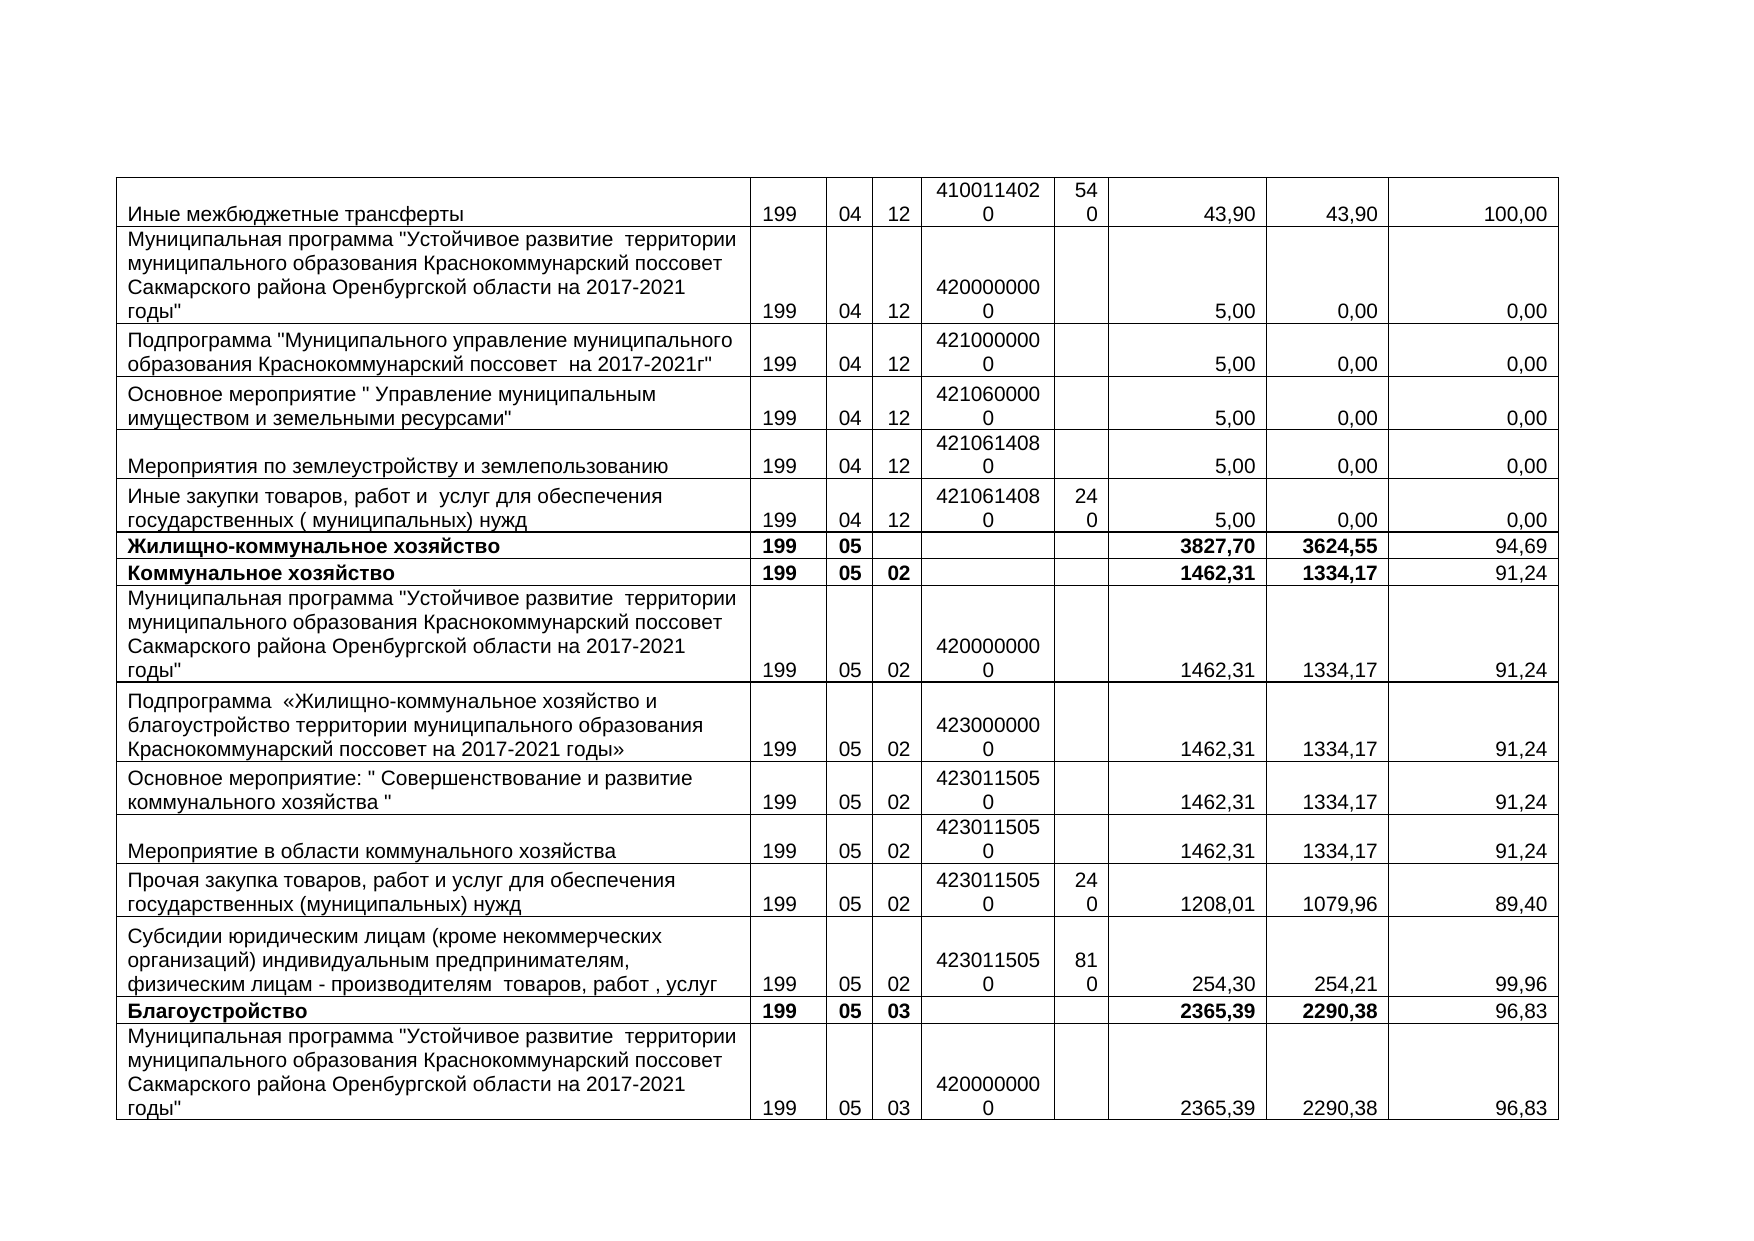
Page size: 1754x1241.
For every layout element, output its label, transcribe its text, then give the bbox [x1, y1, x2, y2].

table_cell 05 [827, 762, 872, 814]
table_cell 05 [827, 559, 872, 584]
table_cell 1334,17 [1267, 586, 1388, 681]
table_cell 199 [751, 997, 826, 1022]
table_cell 0,00 [1267, 430, 1388, 478]
table_cell Иные закупки товаров, работ и услуг для обеспечения государственных ( муниципальных) нужд [117, 479, 750, 531]
table_cell 1334,17 [1267, 762, 1388, 814]
table_cell Благоустройство [117, 997, 750, 1022]
table_cell 0,00 [1267, 377, 1388, 429]
table_cell Жилищно-коммунальное хозяйство [117, 533, 750, 558]
table_cell Коммунальное хозяйство [117, 559, 750, 584]
table_cell 4210614080 [922, 430, 1054, 478]
table_cell 5,00 [1109, 227, 1266, 323]
table_cell [922, 559, 1054, 584]
table_cell 0,00 [1389, 377, 1558, 429]
table_cell 0,00 [1389, 430, 1558, 478]
table_cell [922, 533, 1054, 558]
table_cell 12 [873, 227, 921, 323]
table_cell 5,00 [1109, 377, 1266, 429]
table_cell 03 [873, 997, 921, 1022]
table_cell 199 [751, 559, 826, 584]
table_cell 4200000000 [922, 586, 1054, 681]
table_cell 1079,96 [1267, 864, 1388, 916]
table_cell 02 [873, 762, 921, 814]
table_cell 1462,31 [1109, 559, 1266, 584]
table_cell 199 [751, 683, 826, 761]
table_cell 0,00 [1267, 227, 1388, 323]
table_cell 199 [751, 917, 826, 996]
table_cell 04 [827, 430, 872, 478]
table_cell [1055, 377, 1108, 429]
table_cell 43,90 [1109, 178, 1266, 226]
table_cell [1055, 533, 1108, 558]
table_cell [1055, 815, 1108, 863]
table_cell 02 [873, 864, 921, 916]
table_cell 43,90 [1267, 178, 1388, 226]
table_cell 540 [1055, 178, 1108, 226]
table_cell 254,30 [1109, 917, 1266, 996]
table_cell [1055, 430, 1108, 478]
table_cell 199 [751, 377, 826, 429]
table_cell [1055, 1024, 1108, 1119]
table_cell 1334,17 [1267, 815, 1388, 863]
table_cell 91,24 [1389, 815, 1558, 863]
table_cell 96,83 [1389, 1024, 1558, 1119]
table_cell Иные межбюджетные трансферты [117, 178, 750, 226]
table_cell [873, 533, 921, 558]
table_cell 1208,01 [1109, 864, 1266, 916]
table_cell 199 [751, 815, 826, 863]
table_cell 4230115050 [922, 762, 1054, 814]
table_cell 4200000000 [922, 1024, 1054, 1119]
table_cell 199 [751, 178, 826, 226]
table_cell 2365,39 [1109, 997, 1266, 1022]
table_cell 12 [873, 430, 921, 478]
table_cell 4230115050 [922, 815, 1054, 863]
table_cell 4210614080 [922, 479, 1054, 531]
table_cell 02 [873, 815, 921, 863]
table_cell 02 [873, 683, 921, 761]
table_cell [1055, 227, 1108, 323]
table_cell 2290,38 [1267, 997, 1388, 1022]
table_cell 04 [827, 377, 872, 429]
table_cell Субсидии юридическим лицам (кроме некоммерческих организаций) индивидуальным предпринимателям, физическим лицам - производителям товаров, работ , услуг [117, 917, 750, 996]
table_cell Основное мероприятие " Управление муниципальным имуществом и земельными ресурсами" [117, 377, 750, 429]
table_cell 199 [751, 479, 826, 531]
table_cell 02 [873, 559, 921, 584]
table_cell 5,00 [1109, 324, 1266, 376]
table_cell 4210000000 [922, 324, 1054, 376]
table_cell 0,00 [1267, 479, 1388, 531]
table_cell 199 [751, 324, 826, 376]
table_cell Муниципальная программа "Устойчивое развитие территории муниципального образования Краснокоммунарский поссовет Сакмарского района Оренбургской области на 2017-2021 годы" [117, 586, 750, 681]
table_cell 5,00 [1109, 479, 1266, 531]
table_cell 0,00 [1267, 324, 1388, 376]
table_cell 0,00 [1389, 227, 1558, 323]
table_cell [1055, 559, 1108, 584]
table_cell [1055, 324, 1108, 376]
table_cell 199 [751, 586, 826, 681]
table_cell 05 [827, 586, 872, 681]
table_cell 12 [873, 178, 921, 226]
table_cell 1462,31 [1109, 586, 1266, 681]
table_cell Подпрограмма "Муниципального управление муниципального образования Краснокоммунарский поссовет на 2017-2021г" [117, 324, 750, 376]
table_cell 99,96 [1389, 917, 1558, 996]
table_cell 91,24 [1389, 586, 1558, 681]
table_cell 12 [873, 324, 921, 376]
table_cell 05 [827, 1024, 872, 1119]
table_cell 5,00 [1109, 430, 1266, 478]
table_cell 810 [1055, 917, 1108, 996]
table_cell Мероприятие в области коммунального хозяйства [117, 815, 750, 863]
table_cell 240 [1055, 479, 1108, 531]
table_cell [1055, 762, 1108, 814]
table_cell Прочая закупка товаров, работ и услуг для обеспечения государственных (муниципальных) нужд [117, 864, 750, 916]
table_cell 1334,17 [1267, 683, 1388, 761]
table_cell [1055, 586, 1108, 681]
table_cell 1462,31 [1109, 762, 1266, 814]
table_cell 1462,31 [1109, 683, 1266, 761]
table_cell 4230115050 [922, 864, 1054, 916]
table_cell 05 [827, 815, 872, 863]
table_cell 1462,31 [1109, 815, 1266, 863]
table_cell Подпрограмма «Жилищно-коммунальное хозяйство и благоустройство территории муниципального образования Краснокоммунарский поссовет на 2017-2021 годы» [117, 683, 750, 761]
table_cell 4230115050 [922, 917, 1054, 996]
table_cell 04 [827, 178, 872, 226]
table_cell 91,24 [1389, 683, 1558, 761]
table_cell 02 [873, 917, 921, 996]
table_cell 199 [751, 533, 826, 558]
table_cell 254,21 [1267, 917, 1388, 996]
table_cell 05 [827, 683, 872, 761]
table_cell 04 [827, 324, 872, 376]
table_cell 91,24 [1389, 762, 1558, 814]
table_cell 199 [751, 430, 826, 478]
table_cell 2290,38 [1267, 1024, 1388, 1119]
table_cell 12 [873, 377, 921, 429]
table_cell 199 [751, 1024, 826, 1119]
table_cell 3624,55 [1267, 533, 1388, 558]
table_cell 3827,70 [1109, 533, 1266, 558]
table_cell 94,69 [1389, 533, 1558, 558]
table_cell 91,24 [1389, 559, 1558, 584]
table_cell 03 [873, 1024, 921, 1119]
table_cell Муниципальная программа "Устойчивое развитие территории муниципального образования Краснокоммунарский поссовет Сакмарского района Оренбургской области на 2017-2021 годы" [117, 227, 750, 323]
table_cell [1055, 997, 1108, 1022]
table_cell 12 [873, 479, 921, 531]
table_cell [922, 997, 1054, 1022]
table_cell 0,00 [1389, 324, 1558, 376]
table_cell 4210600000 [922, 377, 1054, 429]
table_cell 02 [873, 586, 921, 681]
table_cell 1334,17 [1267, 559, 1388, 584]
table_cell 4230000000 [922, 683, 1054, 761]
table_cell 04 [827, 479, 872, 531]
table_cell 04 [827, 227, 872, 323]
table_cell 100,00 [1389, 178, 1558, 226]
table_cell 199 [751, 864, 826, 916]
table_cell [1055, 683, 1108, 761]
table_cell 05 [827, 864, 872, 916]
table_cell 199 [751, 227, 826, 323]
table_cell 96,83 [1389, 997, 1558, 1022]
table_cell Муниципальная программа "Устойчивое развитие территории муниципального образования Краснокоммунарский поссовет Сакмарского района Оренбургской области на 2017-2021 годы" [117, 1024, 750, 1119]
table_cell 4200000000 [922, 227, 1054, 323]
table_cell Мероприятия по землеустройству и землепользованию [117, 430, 750, 478]
table_cell 240 [1055, 864, 1108, 916]
table_cell 05 [827, 917, 872, 996]
table_cell 05 [827, 533, 872, 558]
table_cell 05 [827, 997, 872, 1022]
table_cell 2365,39 [1109, 1024, 1266, 1119]
table_cell 199 [751, 762, 826, 814]
table_cell 89,40 [1389, 864, 1558, 916]
table_cell 4100114020 [922, 178, 1054, 226]
table_cell Основное мероприятие: " Совершенствование и развитие коммунального хозяйства " [117, 762, 750, 814]
table_cell 0,00 [1389, 479, 1558, 531]
